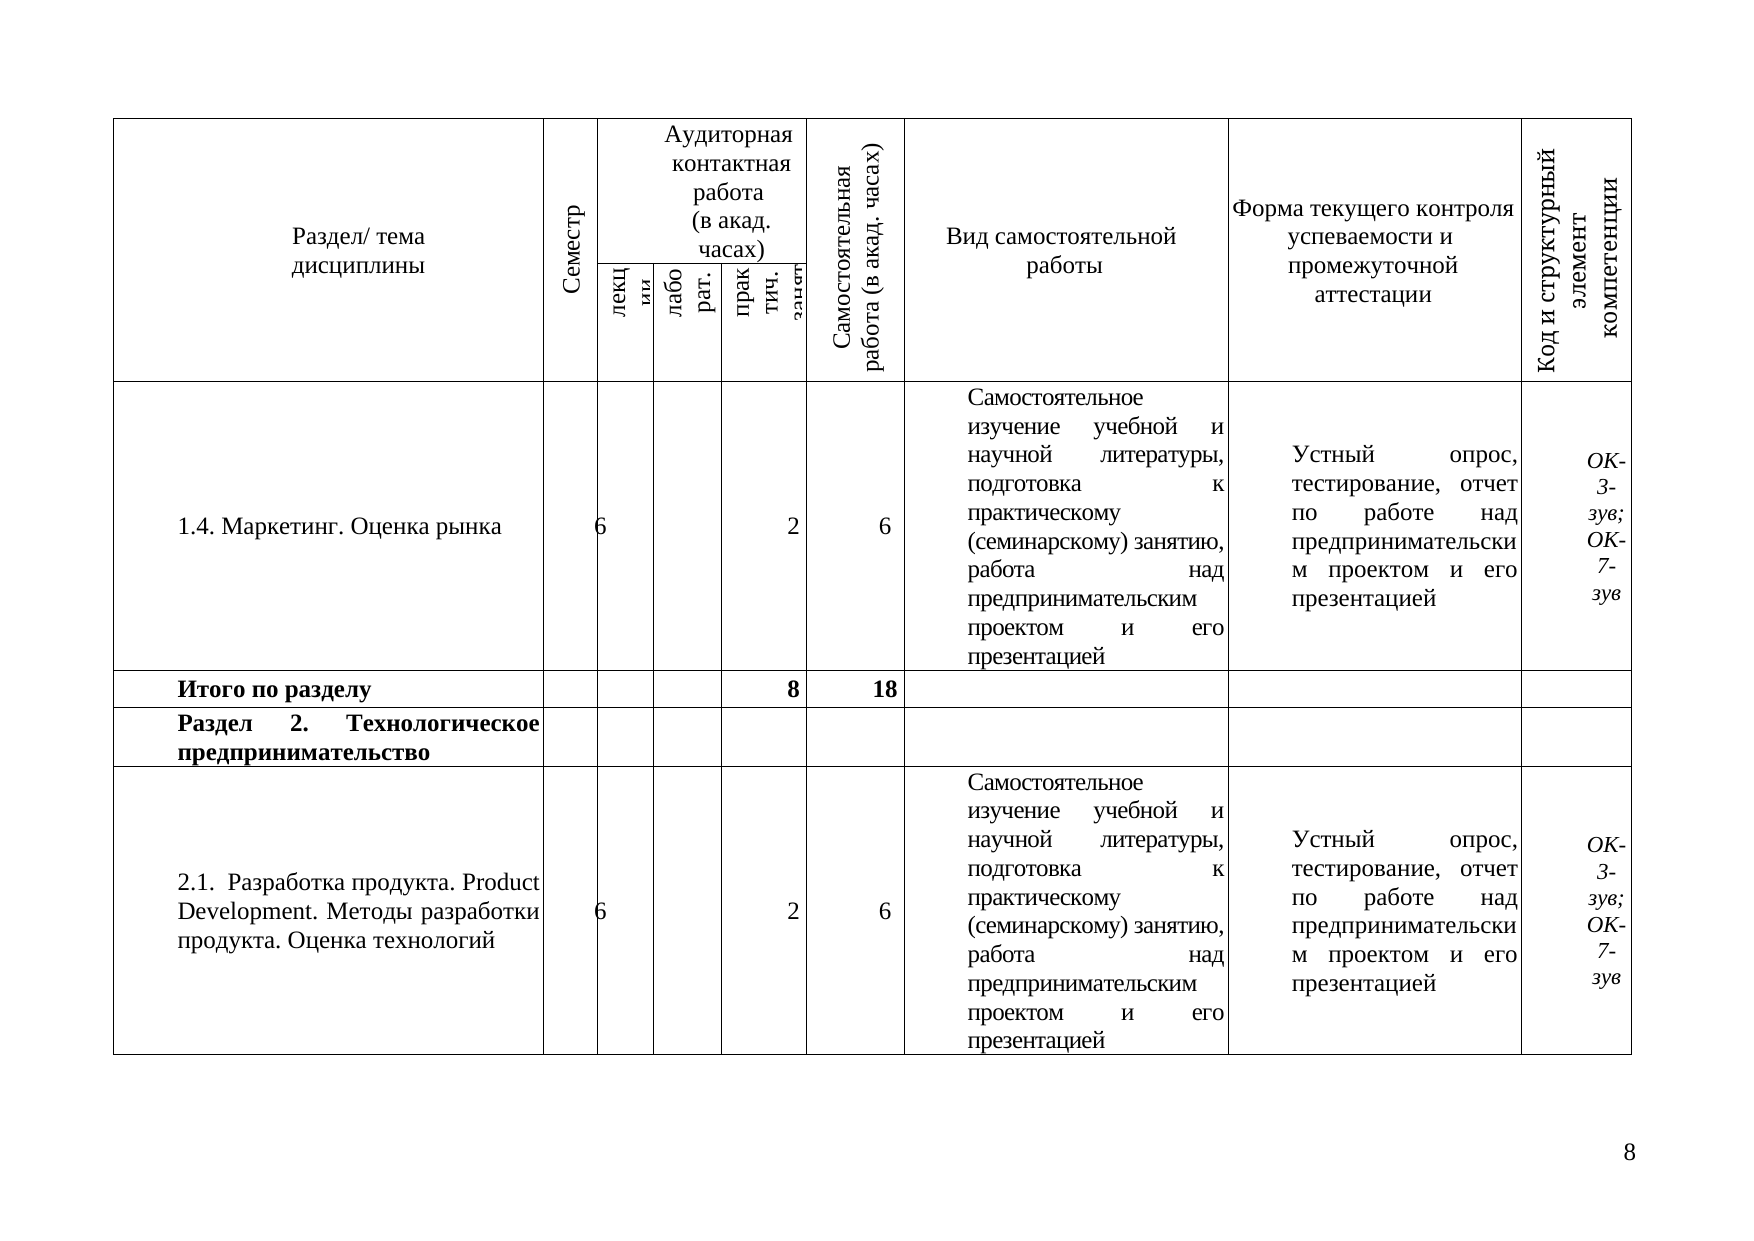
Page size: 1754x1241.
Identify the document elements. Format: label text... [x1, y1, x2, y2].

table_cell [598, 708, 653, 766]
table_cell [1522, 708, 1631, 766]
table_cell [654, 708, 721, 766]
table_cell 2.1. Разработка продукта. Product Development. Методы разработки продукта. Оценка технологий [114, 767, 543, 1054]
table_cell лекции [598, 264, 653, 381]
table_cell [598, 382, 653, 669]
table_header Форма текущего контроля успеваемости и промежуточной аттестации [1229, 119, 1521, 381]
table_cell [1229, 671, 1521, 707]
table_cell лаборат. занятия [654, 264, 721, 381]
table_cell [905, 671, 1228, 707]
table_cell [544, 671, 597, 707]
table_header Семестр [544, 119, 597, 381]
table_cell [654, 671, 721, 707]
table_cell 6 [807, 767, 904, 1054]
table_cell Раздел 2. Технологическое предпринимательство [114, 708, 543, 766]
table_cell [544, 708, 597, 766]
table_cell 18 [807, 671, 904, 707]
table_cell Устный опрос, тестирование, отчет по работе над предпринимательским проектом и его презентацией [1229, 767, 1521, 1054]
table_cell [1522, 671, 1631, 707]
table_header Раздел/ тема дисциплины [114, 119, 543, 381]
table_header Самостоятельная работа (в акад. часах) [807, 119, 904, 381]
table_header Код и структурный элемент компетенции [1522, 119, 1631, 381]
table_cell 6 [544, 767, 597, 1054]
table_cell Итого по разделу [114, 671, 543, 707]
table_cell [722, 708, 806, 766]
table_cell [654, 767, 721, 1054]
table_cell [1229, 708, 1521, 766]
table_cell ОК-3-зув; ОК-7-зув [1522, 767, 1631, 1054]
table_cell ОК-3-зув; ОК-7-зув [1522, 382, 1631, 669]
table_header Вид самостоятельной работы [905, 119, 1228, 381]
table_cell Самостоятельное изучение учебной и научной литературы, подготовка к практическому (семинарскому) занятию, работа над предпринимательским проектом и его презентацией [905, 382, 1228, 669]
table_cell [598, 767, 653, 1054]
table_cell Устный опрос, тестирование, отчет по работе над предпринимательским проектом и его презентацией [1229, 382, 1521, 669]
table_cell Самостоятельное изучение учебной и научной литературы, подготовка к практическому (семинарскому) занятию, работа над предпринимательским проектом и его презентацией [905, 767, 1228, 1054]
table_cell практич. занятия [722, 264, 806, 381]
table_cell 8 [722, 671, 806, 707]
table_cell 1.4. Маркетинг. Оценка рынка [114, 382, 543, 669]
table_cell [598, 671, 653, 707]
table_cell [905, 708, 1228, 766]
table_header Аудиторная контактная работа (в акад. часах) [598, 119, 806, 263]
table_cell [654, 382, 721, 669]
table_cell 6 [544, 382, 597, 669]
table_cell [807, 708, 904, 766]
table_cell 6 [807, 382, 904, 669]
table_cell 2 [722, 382, 806, 669]
table_cell 2 [722, 767, 806, 1054]
